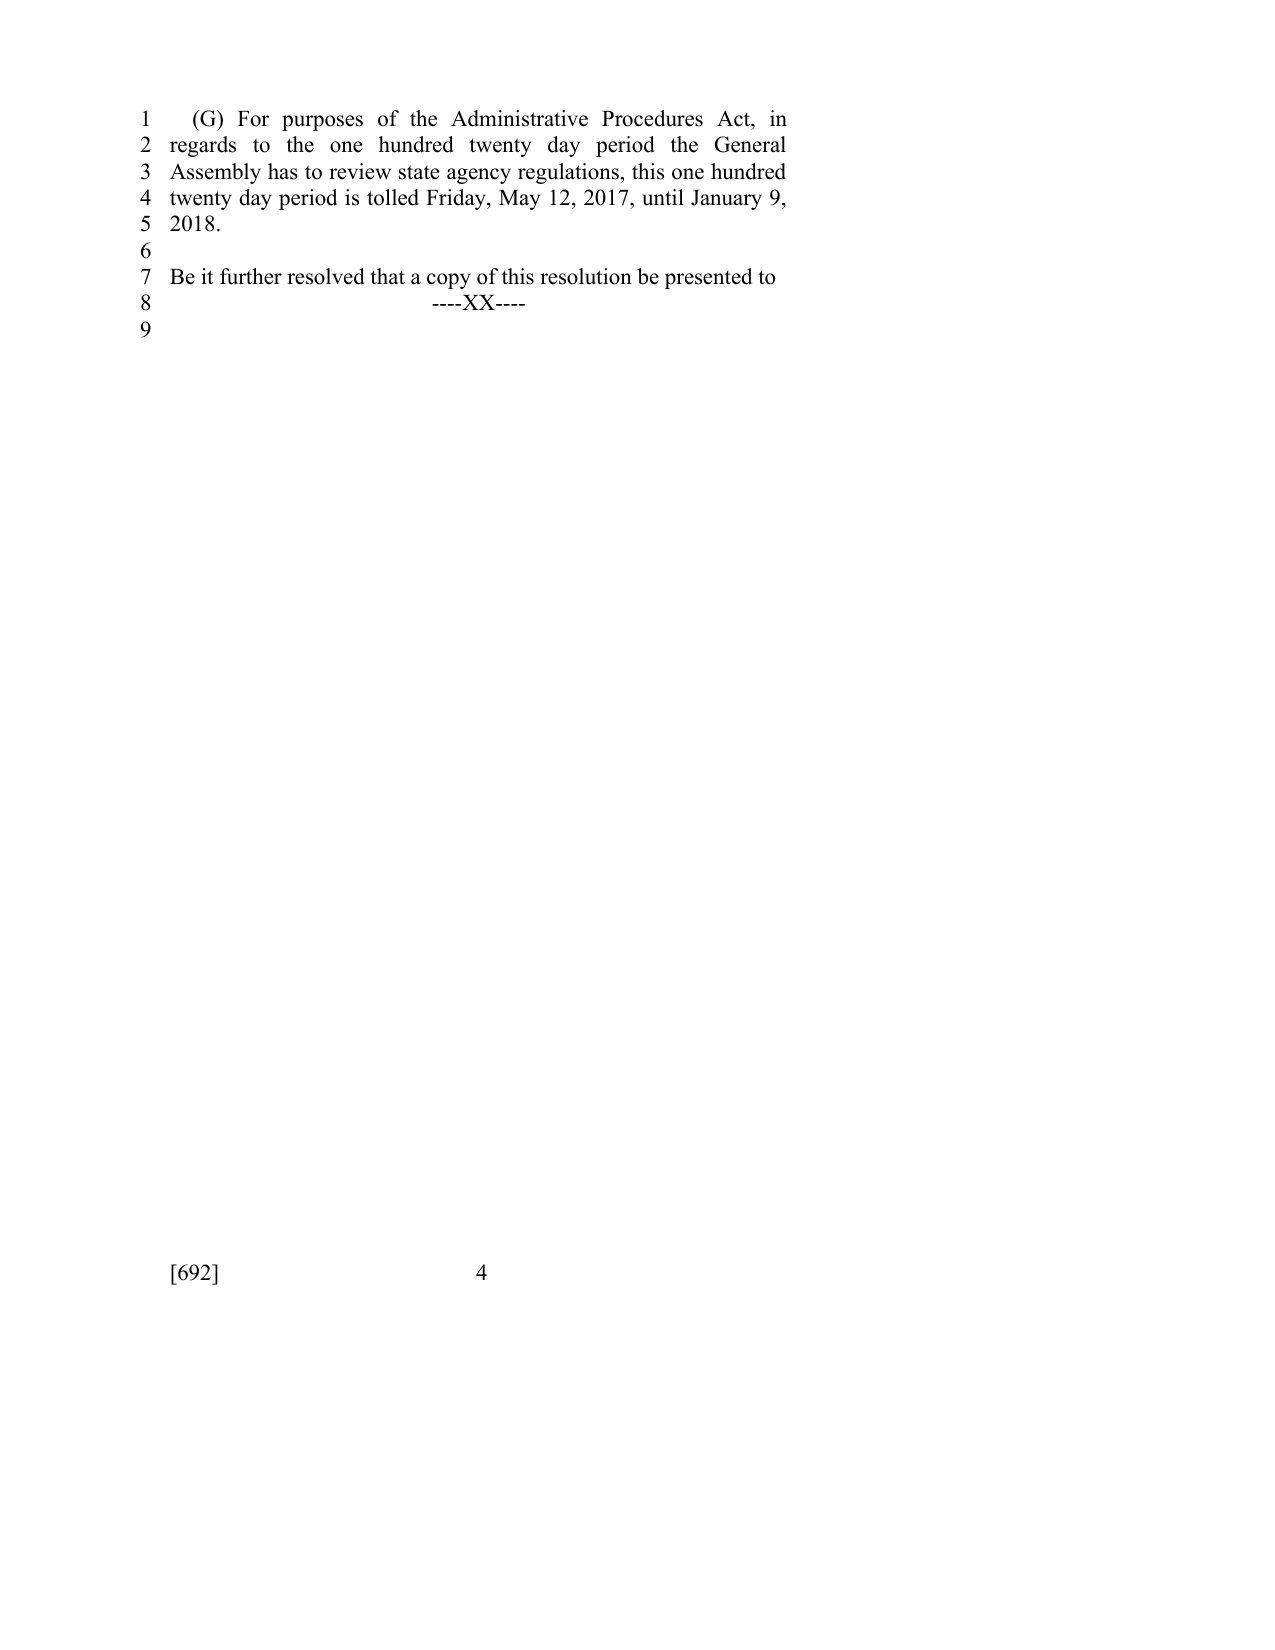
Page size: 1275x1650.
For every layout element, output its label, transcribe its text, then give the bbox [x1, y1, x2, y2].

text Be it further resolved that a copy of this resolution be presented to [169, 263, 787, 289]
text (G) For purposes of the Administrative Procedures Act, in regards to the one hundred twenty day period the General Assembly has to review state agency regulations, this one hundred twenty day period is tolled Friday, May 12, 2017, until January 9, 2018. [169, 105, 787, 237]
text ----XX---- [169, 289, 787, 316]
